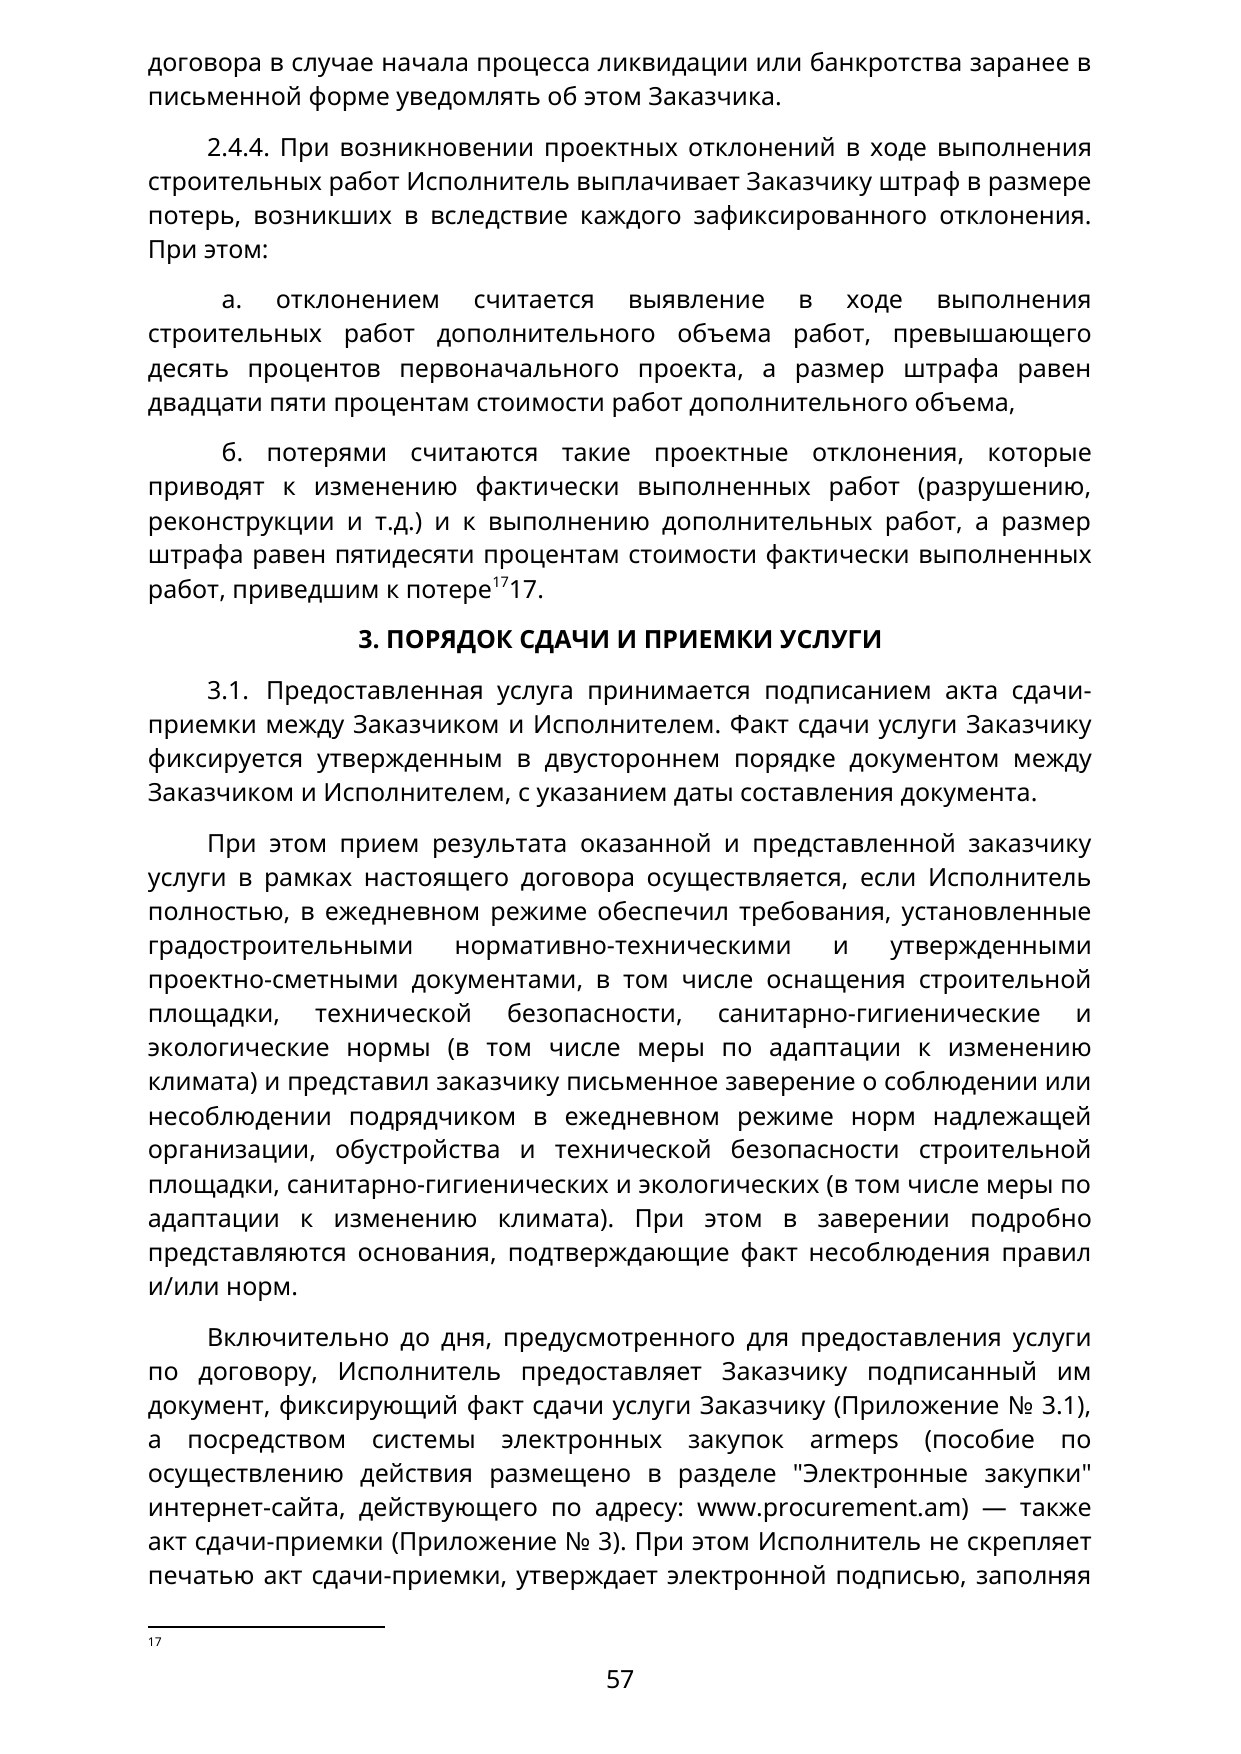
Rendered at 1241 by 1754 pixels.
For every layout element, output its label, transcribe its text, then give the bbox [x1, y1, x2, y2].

text При этом прием результата оказанной и представленной заказчику услуги в рамках настоящего договора осуществляется, если Исполнитель полностью, в ежедневном режиме обеспечил требования, установленные градостроительными нормативно-техническими и утвержденными проектно-сметными документами, в том числе оснащения строительной площадки, технической безопасности, санитарно-гигиенические и экологические нормы (в том числе меры по адаптации к изменению климата) и представил заказчику письменное заверение о соблюдении или несоблюдении подрядчиком в ежедневном режиме норм надлежащей организации, обустройства и технической безопасности строительной площадки, санитарно-гигиенических и экологических (в том числе меры по адаптации к изменению климата). При этом в заверении подробно представляются основания, подтверждающие факт несоблюдения правил и/или норм. [148, 826, 1092, 1302]
text а. отклонением считается выявление в ходе выполнения строительных работ дополнительного объема работ, превышающего десять процентов первоначального проекта, а размер штрафа равен двадцати пяти процентам стоимости работ дополнительного объема, [148, 282, 1092, 418]
text 3.1. Предоставленная услуга принимается подписанием акта сдачи-приемки между Заказчиком и Исполнителем. Факт сдачи услуги Заказчику фиксируется утвержденным в двустороннем порядке документом между Заказчиком и Исполнителем, с указанием даты составления документа. [148, 673, 1092, 809]
text 3. ПОРЯДОК СДАЧИ И ПРИЕМКИ УСЛУГИ [148, 622, 1092, 656]
text б. потерями считаются такие проектные отклонения, которые приводят к изменению фактически выполненных работ (разрушению, реконструкции и т.д.) и к выполнению дополнительных работ, а размер штрафа равен пятидесяти процентам стоимости фактически выполненных работ, приведшим к потере17. [148, 435, 1092, 605]
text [148, 44, 1092, 112]
text 2.4.4. При возникновении проектных отклонений в ходе выполнения строительных работ Исполнитель выплачивает Заказчику штраф в размере потерь, возникших в вследствие каждого зафиксированного отклонения. При этом: [148, 129, 1092, 265]
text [148, 1319, 1092, 1592]
